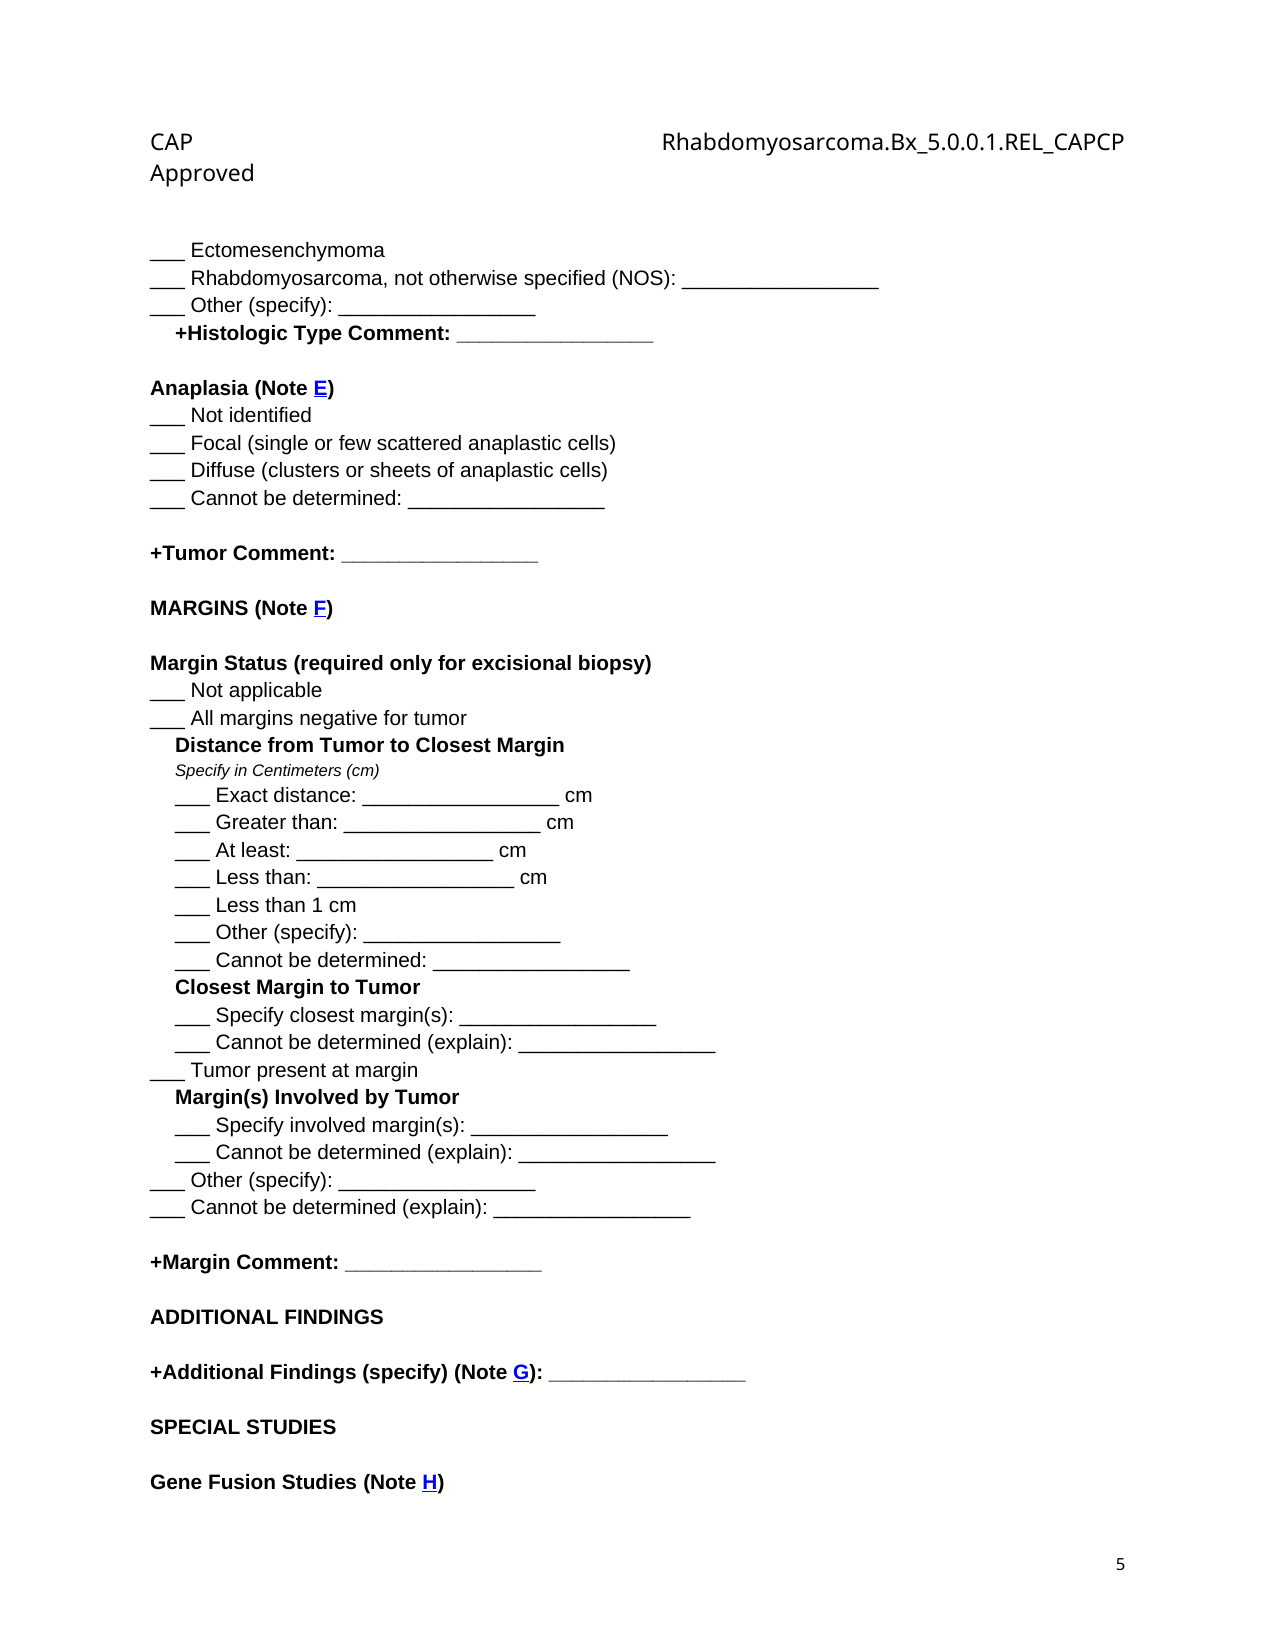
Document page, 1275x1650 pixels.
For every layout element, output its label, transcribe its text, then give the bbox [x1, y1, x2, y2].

text ___ Greater than: _________________ cm [150, 810, 1125, 834]
text ___ At least: _________________ cm [150, 837, 1125, 861]
text ___ Exact distance: _________________ cm [150, 782, 1125, 806]
text Anaplasia (Note E) [150, 375, 1125, 399]
text ___ Specify involved margin(s): _________________ [150, 1112, 1125, 1136]
text ___ Ectomesenchymoma [150, 238, 1125, 262]
text ___ Cannot be determined (explain): _________________ [150, 1140, 1125, 1164]
text ___ Specify closest margin(s): _________________ [150, 1002, 1125, 1026]
text ___ Other (specify): _________________ [150, 920, 1125, 944]
text ___ Cannot be determined: _________________ [150, 947, 1125, 971]
text +Additional Findings (specify) (Note G): _________________ [150, 1360, 1125, 1384]
text SPECIAL STUDIES [150, 1415, 1125, 1439]
text ___ Focal (single or few scattered anaplastic cells) [150, 430, 1125, 454]
text ADDITIONAL FINDINGS [150, 1305, 1125, 1329]
text ___ Other (specify): _________________ [150, 1167, 1125, 1191]
text ___ Other (specify): _________________ [150, 293, 1125, 317]
text ___ Not identified [150, 403, 1125, 427]
text Distance from Tumor to Closest Margin [150, 733, 1125, 757]
text ___ All margins negative for tumor [150, 705, 1125, 729]
text +Tumor Comment: _________________ [150, 540, 1125, 564]
text ___ Less than 1 cm [150, 892, 1125, 916]
text ___ Cannot be determined (explain): _________________ [150, 1030, 1125, 1054]
text ___ Cannot be determined (explain): _________________ [150, 1195, 1125, 1219]
text ___ Diffuse (clusters or sheets of anaplastic cells) [150, 458, 1125, 482]
text Specify in Centimeters (cm) [150, 760, 1125, 779]
text ___ Tumor present at margin [150, 1057, 1125, 1081]
text Margin(s) Involved by Tumor [150, 1085, 1125, 1109]
text Margin Status (required only for excisional biopsy) [150, 650, 1125, 674]
text ___ Rhabdomyosarcoma, not otherwise specified (NOS): _________________ [150, 265, 1125, 289]
text ___ Not applicable [150, 678, 1125, 702]
text +Histologic Type Comment: _________________ [150, 320, 1125, 344]
text ___ Less than: _________________ cm [150, 865, 1125, 889]
text +Margin Comment: _________________ [150, 1250, 1125, 1274]
text MARGINS (Note F) [150, 595, 1125, 619]
text Gene Fusion Studies (Note H) [150, 1470, 1125, 1494]
text ___ Cannot be determined: _________________ [150, 485, 1125, 509]
text Closest Margin to Tumor [150, 975, 1125, 999]
